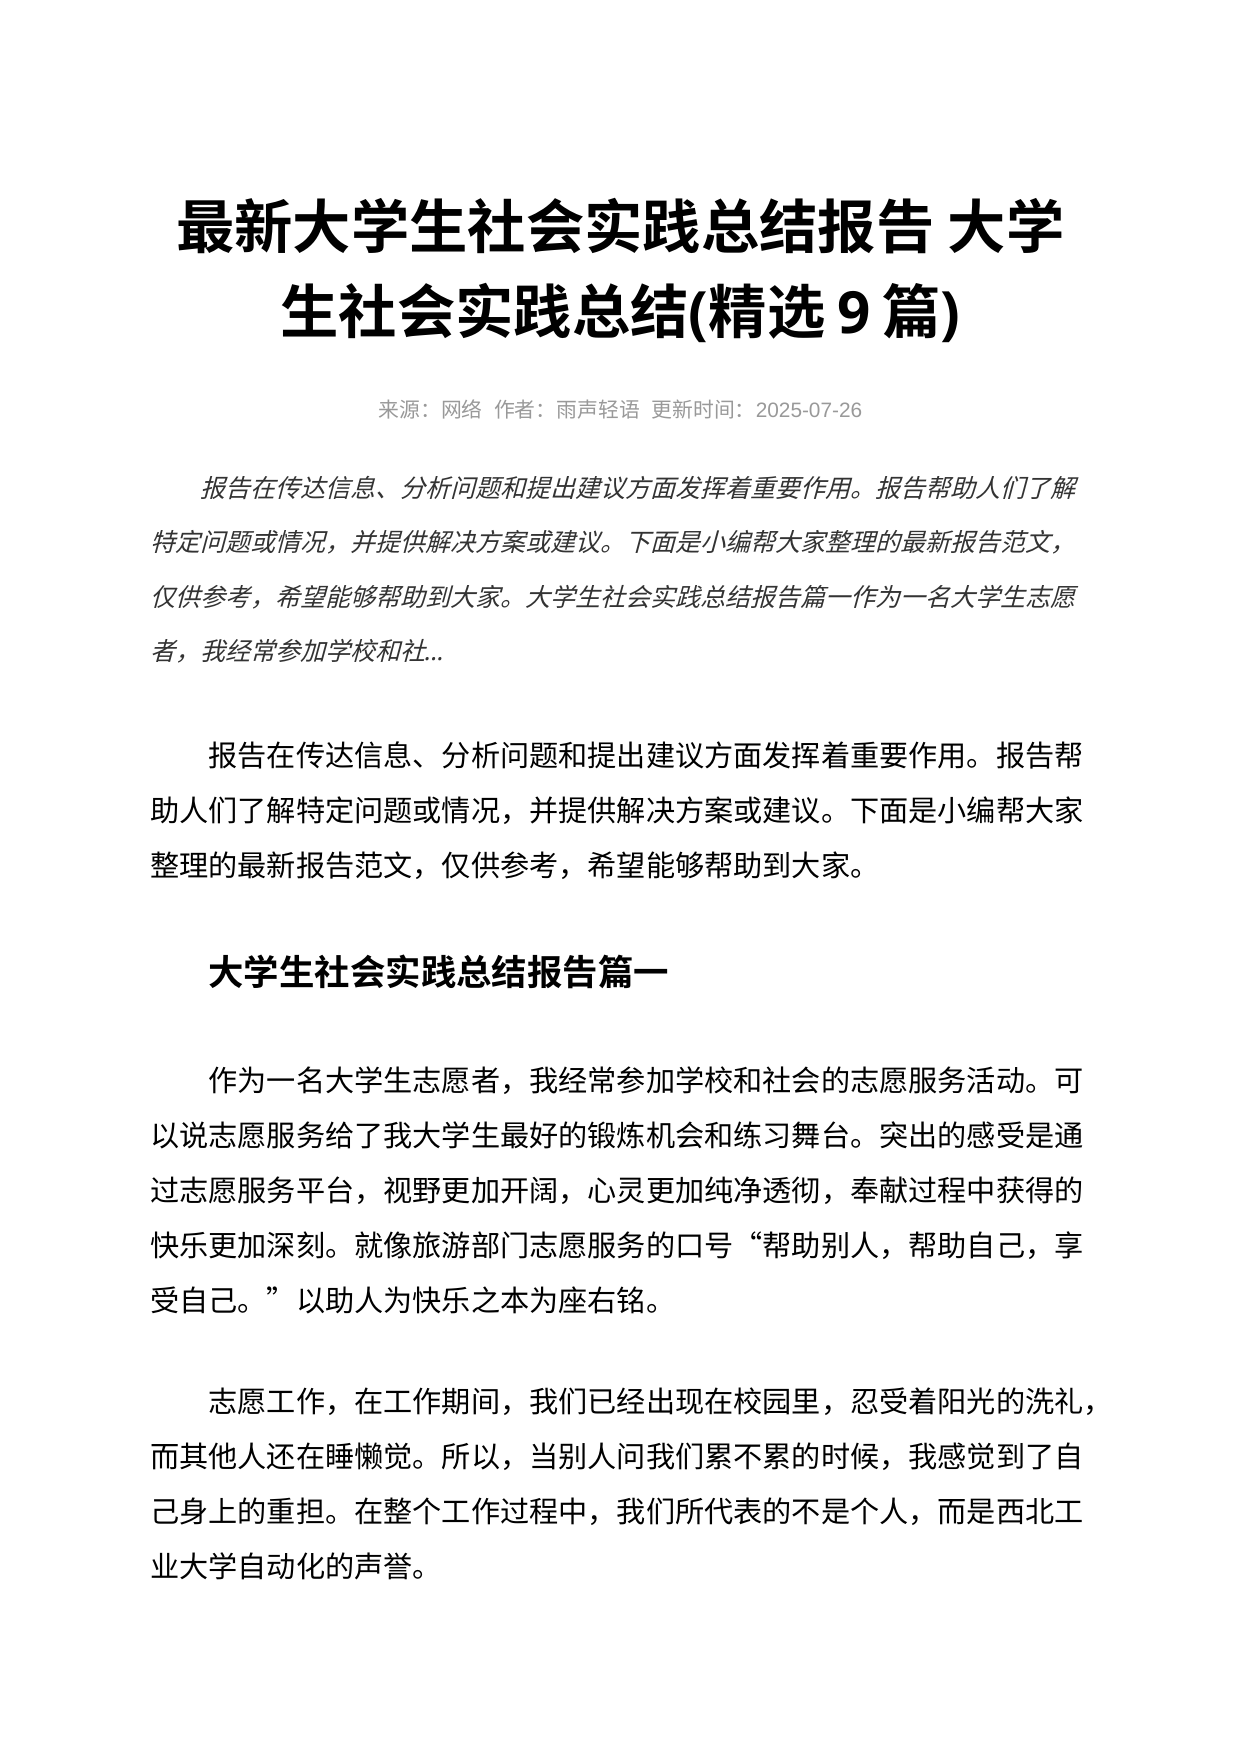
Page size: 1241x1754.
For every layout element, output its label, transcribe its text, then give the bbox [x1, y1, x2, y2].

subtitle 最新大学生社会实践总结报告 大学生社会实践总结(精选9篇) [150, 181, 1090, 351]
text 报告在传达信息、分析问题和提出建议方面发挥着重要作用。报告帮助人们了解特定问题或情况，并提供解决方案或建议。下面是小编帮大家整理的最新报告范文，仅供参考，希望能够帮助到大家。大学生社会实践总结报告篇一作为一名大学生志愿者，我经常参加学校和社... [150, 468, 1090, 668]
text 志愿工作，在工作期间，我们已经出现在校园里，忍受着阳光的洗礼，而其他人还在睡懒觉。所以，当别人问我们累不累的时候，我感觉到了自己身上的重担。在整个工作过程中，我们所代表的不是个人，而是西北工业大学自动化的声誉。 [150, 1379, 1090, 1586]
text 来源：网络 作者：雨声轻语 更新时间：2025-07-26 [150, 397, 1090, 421]
text 大学生社会实践总结报告篇一 [150, 944, 1090, 995]
text 作为一名大学生志愿者，我经常参加学校和社会的志愿服务活动。可以说志愿服务给了我大学生最好的锻炼机会和练习舞台。突出的感受是通过志愿服务平台，视野更加开阔，心灵更加纯净透彻，奉献过程中获得的快乐更加深刻。就像旅游部门志愿服务的口号“帮助别人，帮助自己，享受自己。”以助人为快乐之本为座右铭。 [150, 1058, 1090, 1319]
text 报告在传达信息、分析问题和提出建议方面发挥着重要作用。报告帮助人们了解特定问题或情况，并提供解决方案或建议。下面是小编帮大家整理的最新报告范文，仅供参考，希望能够帮助到大家。 [150, 733, 1090, 885]
